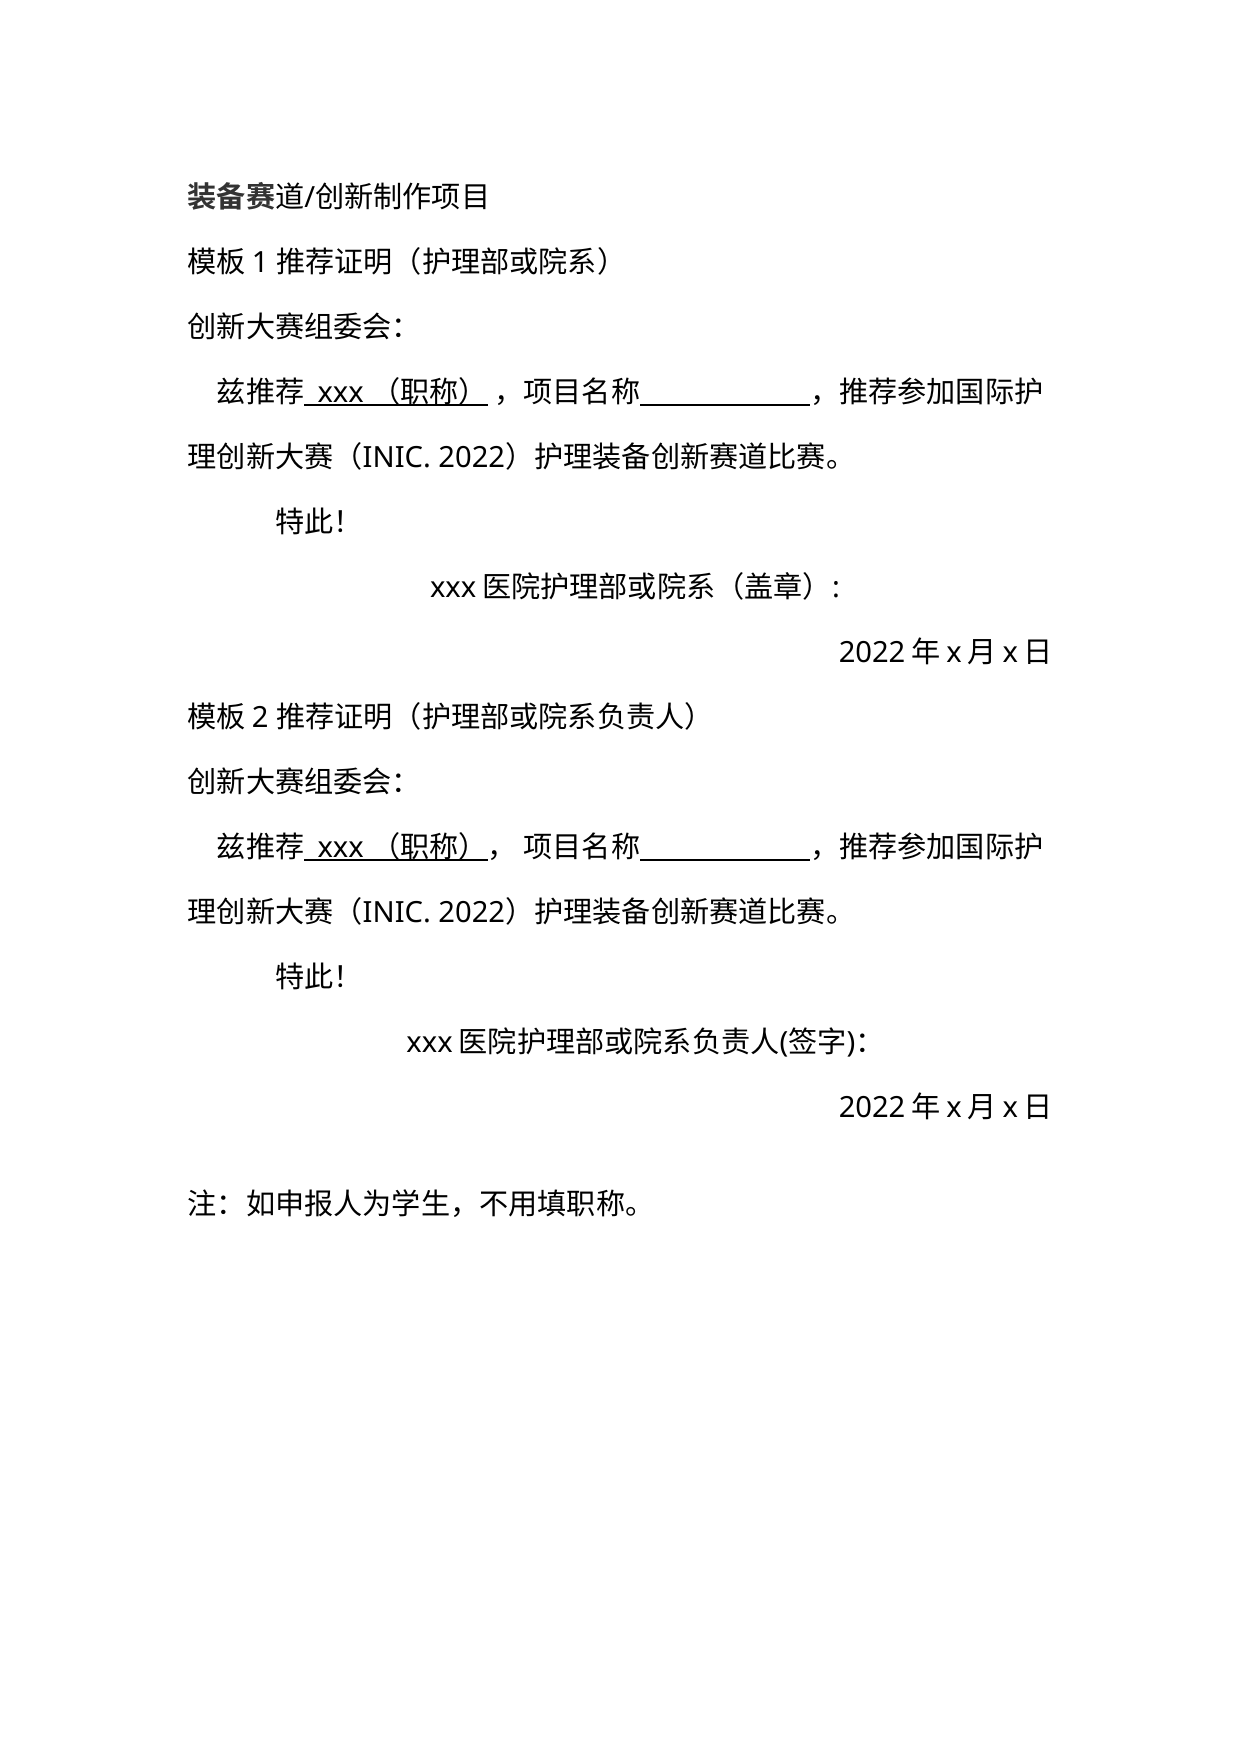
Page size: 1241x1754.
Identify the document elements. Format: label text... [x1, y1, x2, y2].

text 创新大赛组委会： [187, 747, 1053, 812]
text 装备赛道/创新制作项目 [187, 162, 1053, 227]
text 兹推荐 xxx （职称）， 项目名称 ，推荐参加国际护理创新大赛（INIC. 2022）护理装备创新赛道比赛。 [187, 812, 1053, 942]
text 模板2 推荐证明（护理部或院系负责人） [187, 682, 1053, 747]
text 特此！ [187, 487, 1053, 552]
text xxx医院护理部或院系负责人(签字)： [187, 1007, 1053, 1072]
text 2022年x月x日 [187, 617, 1053, 682]
text 注：如申报人为学生，不用填职称。 [187, 1169, 1053, 1234]
text 模板1 推荐证明（护理部或院系） [187, 227, 1053, 292]
text 创新大赛组委会： [187, 292, 1053, 357]
text 2022年x月x日 [187, 1072, 1053, 1137]
text 特此！ [187, 942, 1053, 1007]
text xxx医院护理部或院系（盖章）: [187, 552, 994, 617]
text 兹推荐 xxx （职称） ，项目名称 ，推荐参加国际护理创新大赛（INIC. 2022）护理装备创新赛道比赛。 [187, 357, 1053, 487]
